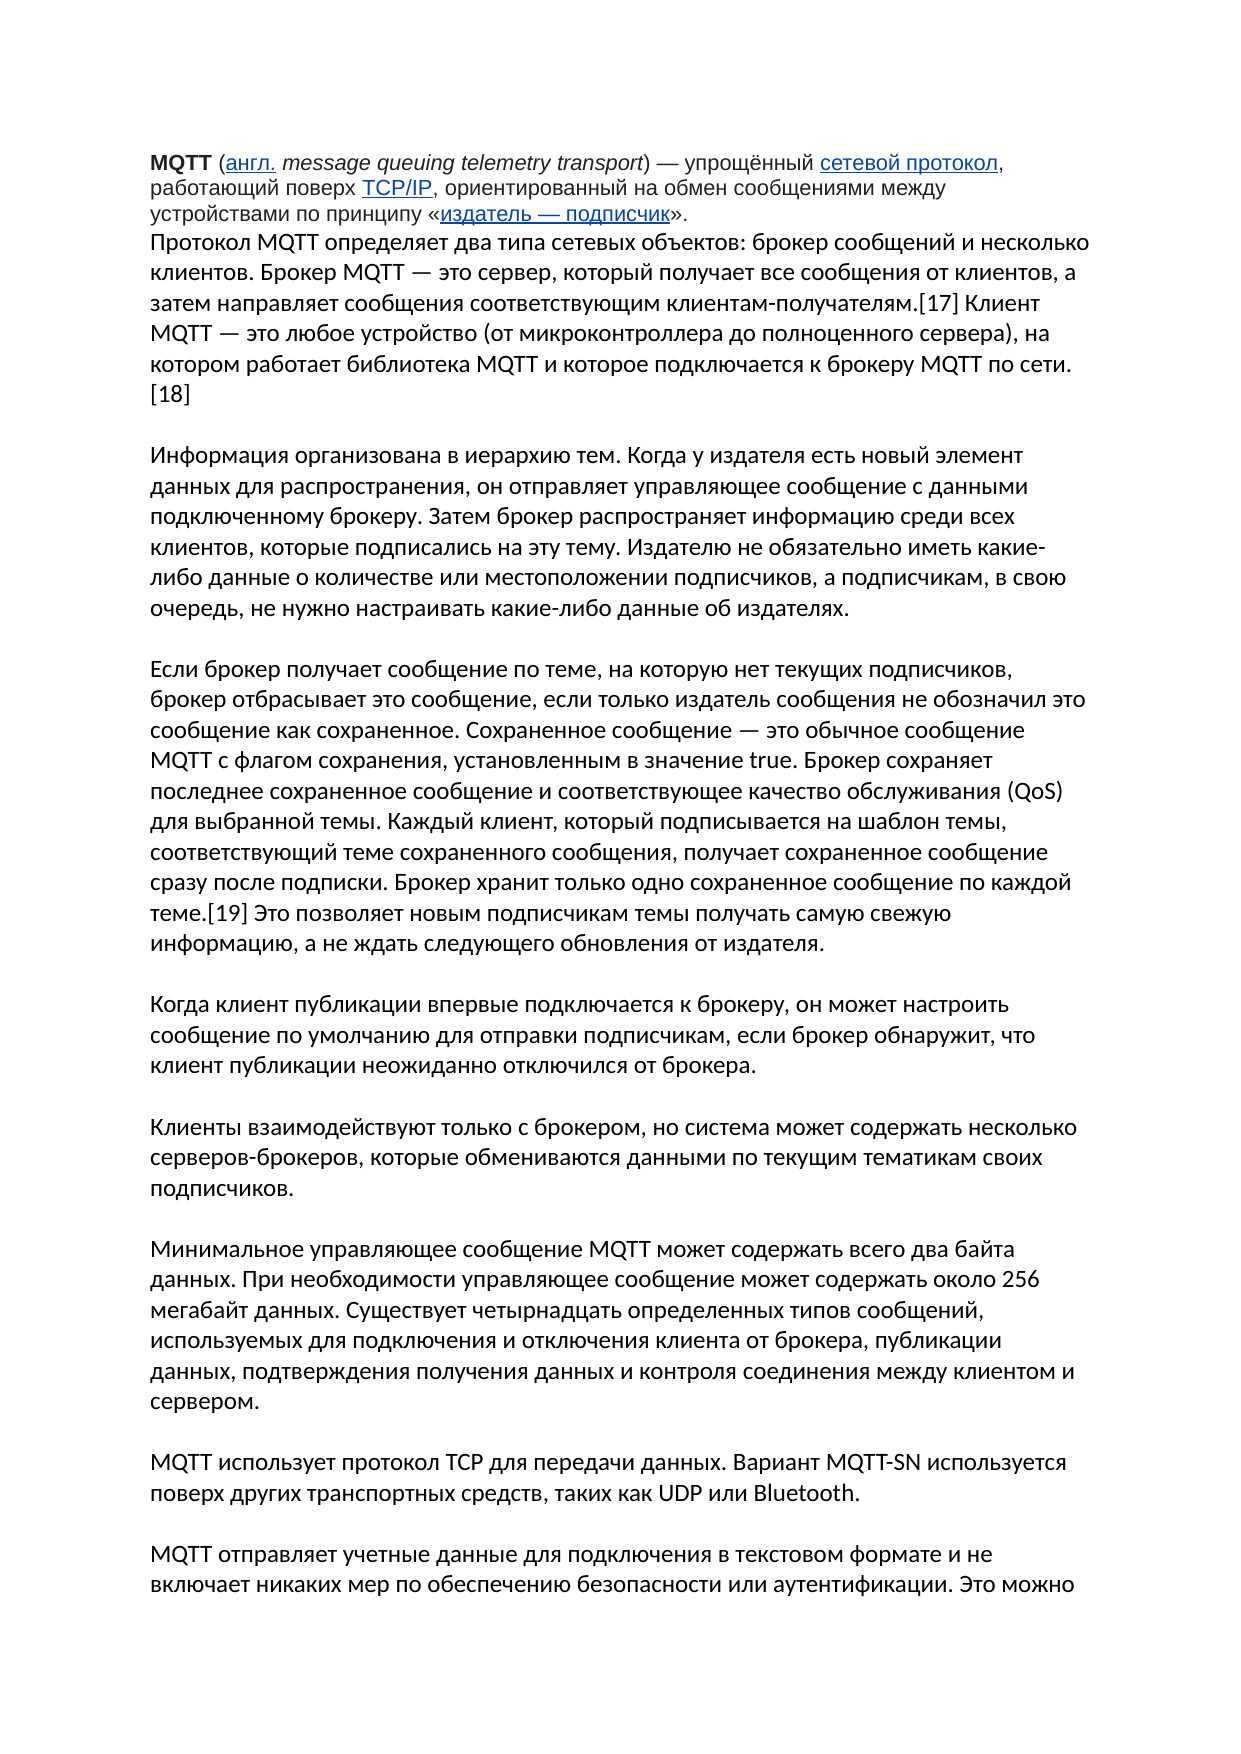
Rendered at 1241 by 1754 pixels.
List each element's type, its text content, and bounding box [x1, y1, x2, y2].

text Протокол MQTT определяет два типа сетевых объектов: брокер сообщений и несколько клиентов. Брокер MQTT — это сервер, который получает все сообщения от клиентов, а затем направляет сообщения соответствующим клиентам-получателям.[17] Клиент MQTT — это любое устройство (от микроконтроллера до полноценного сервера), на котором работает библиотека MQTT и которое подключается к брокеру MQTT по сети.[18] [150, 226, 1090, 409]
text MQTT использует протокол TCP для передачи данных. Вариант MQTT-SN используется поверх других транспортных средств, таких как UDP или Bluetooth. [150, 1446, 1090, 1507]
text Когда клиент публикации впервые подключается к брокеру, он может настроить сообщение по умолчанию для отправки подписчикам, если брокер обнаружит, что клиент публикации неожиданно отключился от брокера. [150, 989, 1090, 1080]
text MQTT (англ. message queuing telemetry transport) — упрощённый сетевой протокол, работающий поверх TCP/IP, ориентированный на обмен сообщениями между устройствами по принципу «издатель — подписчик». [688, 150, 1090, 226]
text Информация организована в иерархию тем. Когда у издателя есть новый элемент данных для распространения, он отправляет управляющее сообщение с данными подключенному брокеру. Затем брокер распространяет информацию среди всех клиентов, которые подписались на эту тему. Издателю не обязательно иметь какие-либо данные о количестве или местоположении подписчиков, а подписчикам, в свою очередь, не нужно настраивать какие-либо данные об издателях. [150, 439, 1090, 622]
text Минимальное управляющее сообщение MQTT может содержать всего два байта данных. При необходимости управляющее сообщение может содержать около 256 мегабайт данных. Существует четырнадцать определенных типов сообщений, используемых для подключения и отключения клиента от брокера, публикации данных, подтверждения получения данных и контроля соединения между клиентом и сервером. [150, 1233, 1090, 1416]
text Клиенты взаимодействуют только с брокером, но система может содержать несколько серверов-брокеров, которые обмениваются данными по текущим тематикам своих подписчиков. [150, 1111, 1090, 1202]
text Если брокер получает сообщение по теме, на которую нет текущих подписчиков, брокер отбрасывает это сообщение, если только издатель сообщения не обозначил это сообщение как сохраненное. Сохраненное сообщение — это обычное сообщение MQTT с флагом сохранения, установленным в значение true. Брокер сохраняет последнее сохраненное сообщение и соответствующее качество обслуживания (QoS) для выбранной темы. Каждый клиент, который подписывается на шаблон темы, соответствующий теме сохраненного сообщения, получает сохраненное сообщение сразу после подписки. Брокер хранит только одно сохраненное сообщение по каждой теме.[19] Это позволяет новым подписчикам темы получать самую свежую информацию, а не ждать следующего обновления от издателя. [150, 653, 1090, 958]
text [150, 1538, 1090, 1599]
